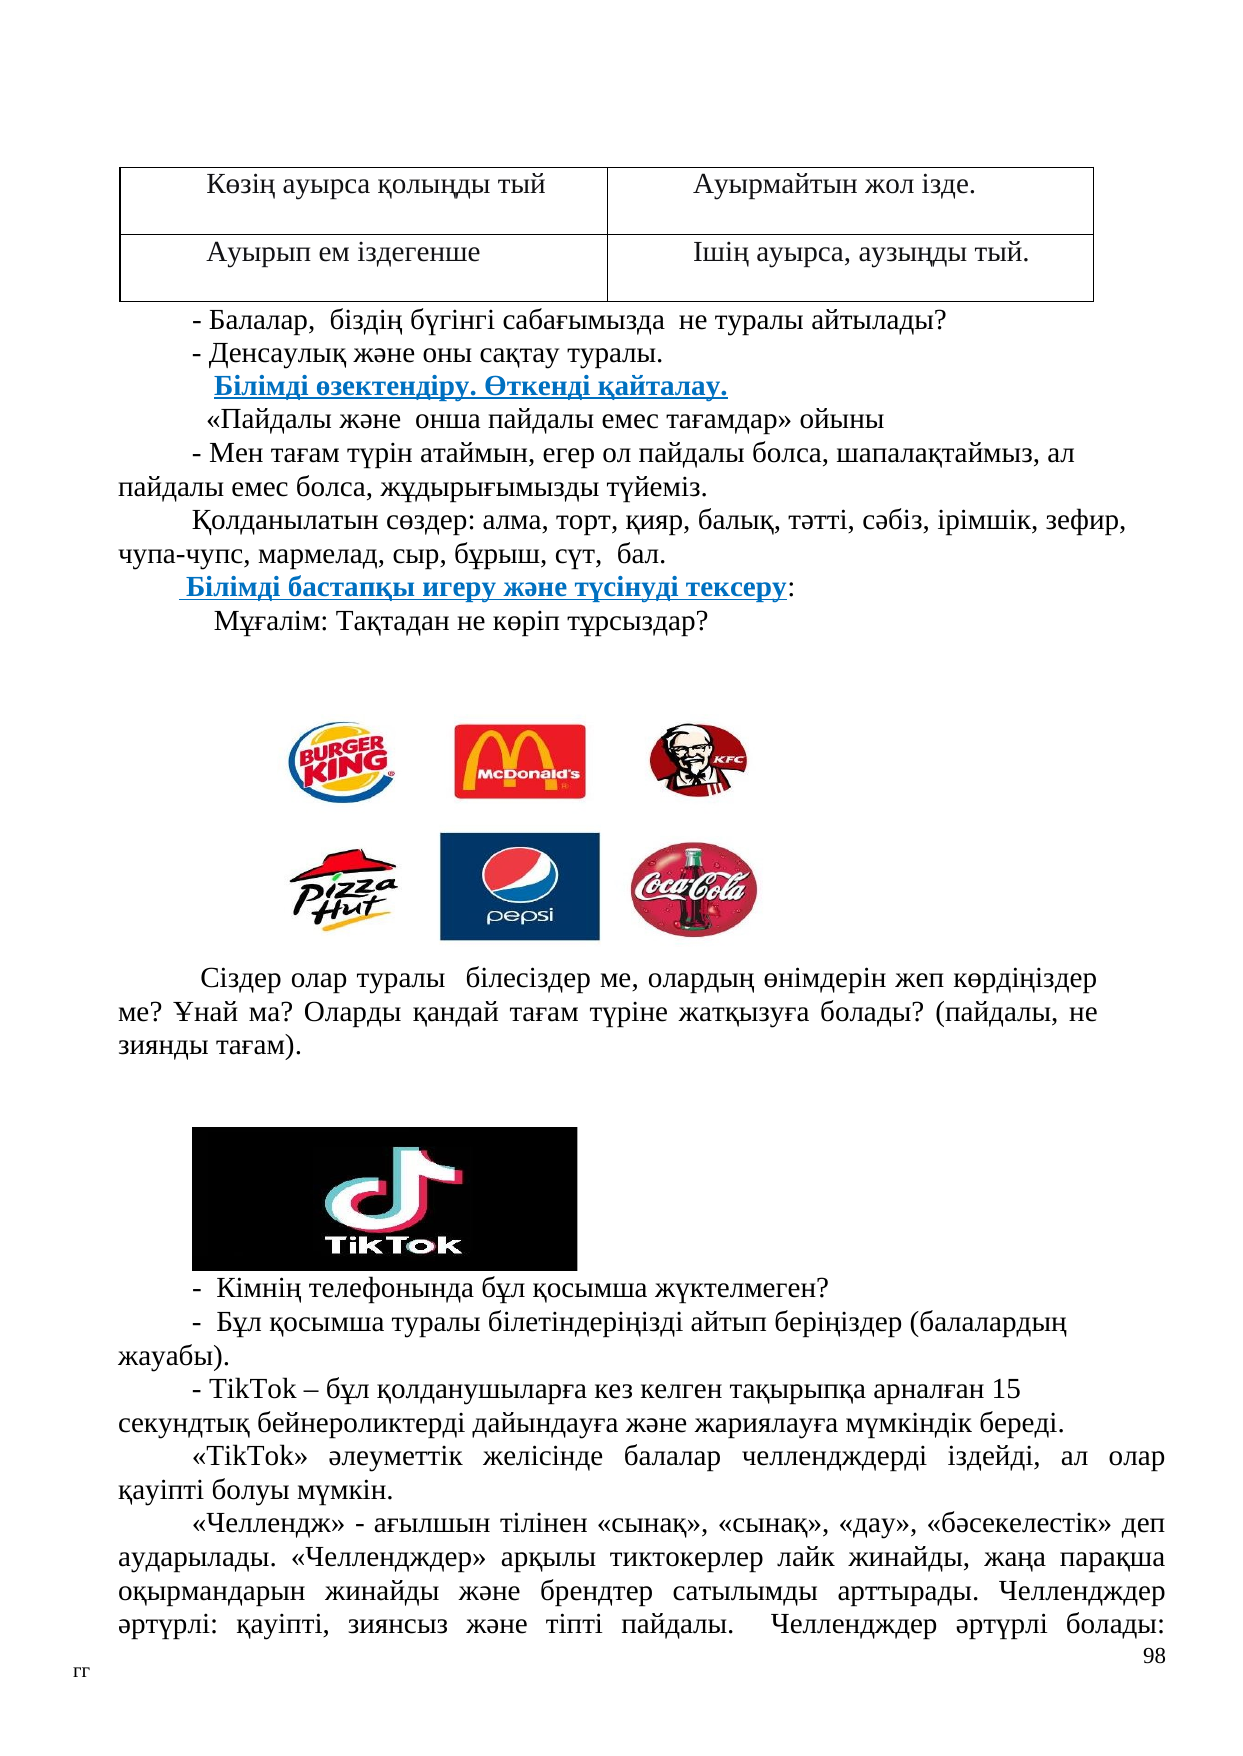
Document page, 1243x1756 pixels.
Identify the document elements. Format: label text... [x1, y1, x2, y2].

text Қолданылатын сөздер: алма, торт, қияр, балық, тәтті, сәбіз, ірімшік, зефир, чупа-чупс, мармелад, сыр, бұрыш, сүт, бал. [118, 502, 1128, 569]
list Мен тағам түрін атаймын, егер ол пайдалы болса, шапалақтаймыз, ал пайдалы емес болса, жұдырығымызды түйеміз. [118, 435, 1084, 502]
text «Пайдалы және онша пайдалы емес тағамдар» ойыны [192, 402, 1166, 435]
list Білімді өзектендіру. Өткенді қайталау. [214, 369, 1166, 402]
list Бұл қосымша туралы білетіндеріңізді айтып беріңіздер (балалардың жауабы). [118, 1304, 1075, 1371]
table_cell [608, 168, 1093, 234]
list TikTok – бұл қолданушыларға кез келген тақырыпқа арналған 15 секундтық бейнероликтерді дайындауға және жариялауға мүмкіндік береді. [118, 1371, 1121, 1438]
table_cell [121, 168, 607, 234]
list Білімді бастапқы игеру және түсінуді тексеру: [178, 569, 1154, 603]
text «TikTok» әлеуметтік желісінде балалар челлендждерді іздейді, ал олар қауіпті болуы мүмкін. [118, 1438, 1166, 1505]
text - Балалар, біздің бүгінгі сабағымызда не туралы айтылады? [192, 302, 1166, 335]
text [118, 1506, 1166, 1640]
text Мұғалім: Тақтадан не көріп тұрсыздар? [192, 603, 767, 637]
list Денсаулық және оны сақтау туралы. [192, 335, 1166, 369]
list Кімнің телефонында бұл қосымша жүктелмеген? [192, 1271, 1166, 1304]
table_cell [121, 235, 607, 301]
picture [277, 714, 764, 947]
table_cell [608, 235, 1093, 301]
picture [192, 1127, 578, 1271]
